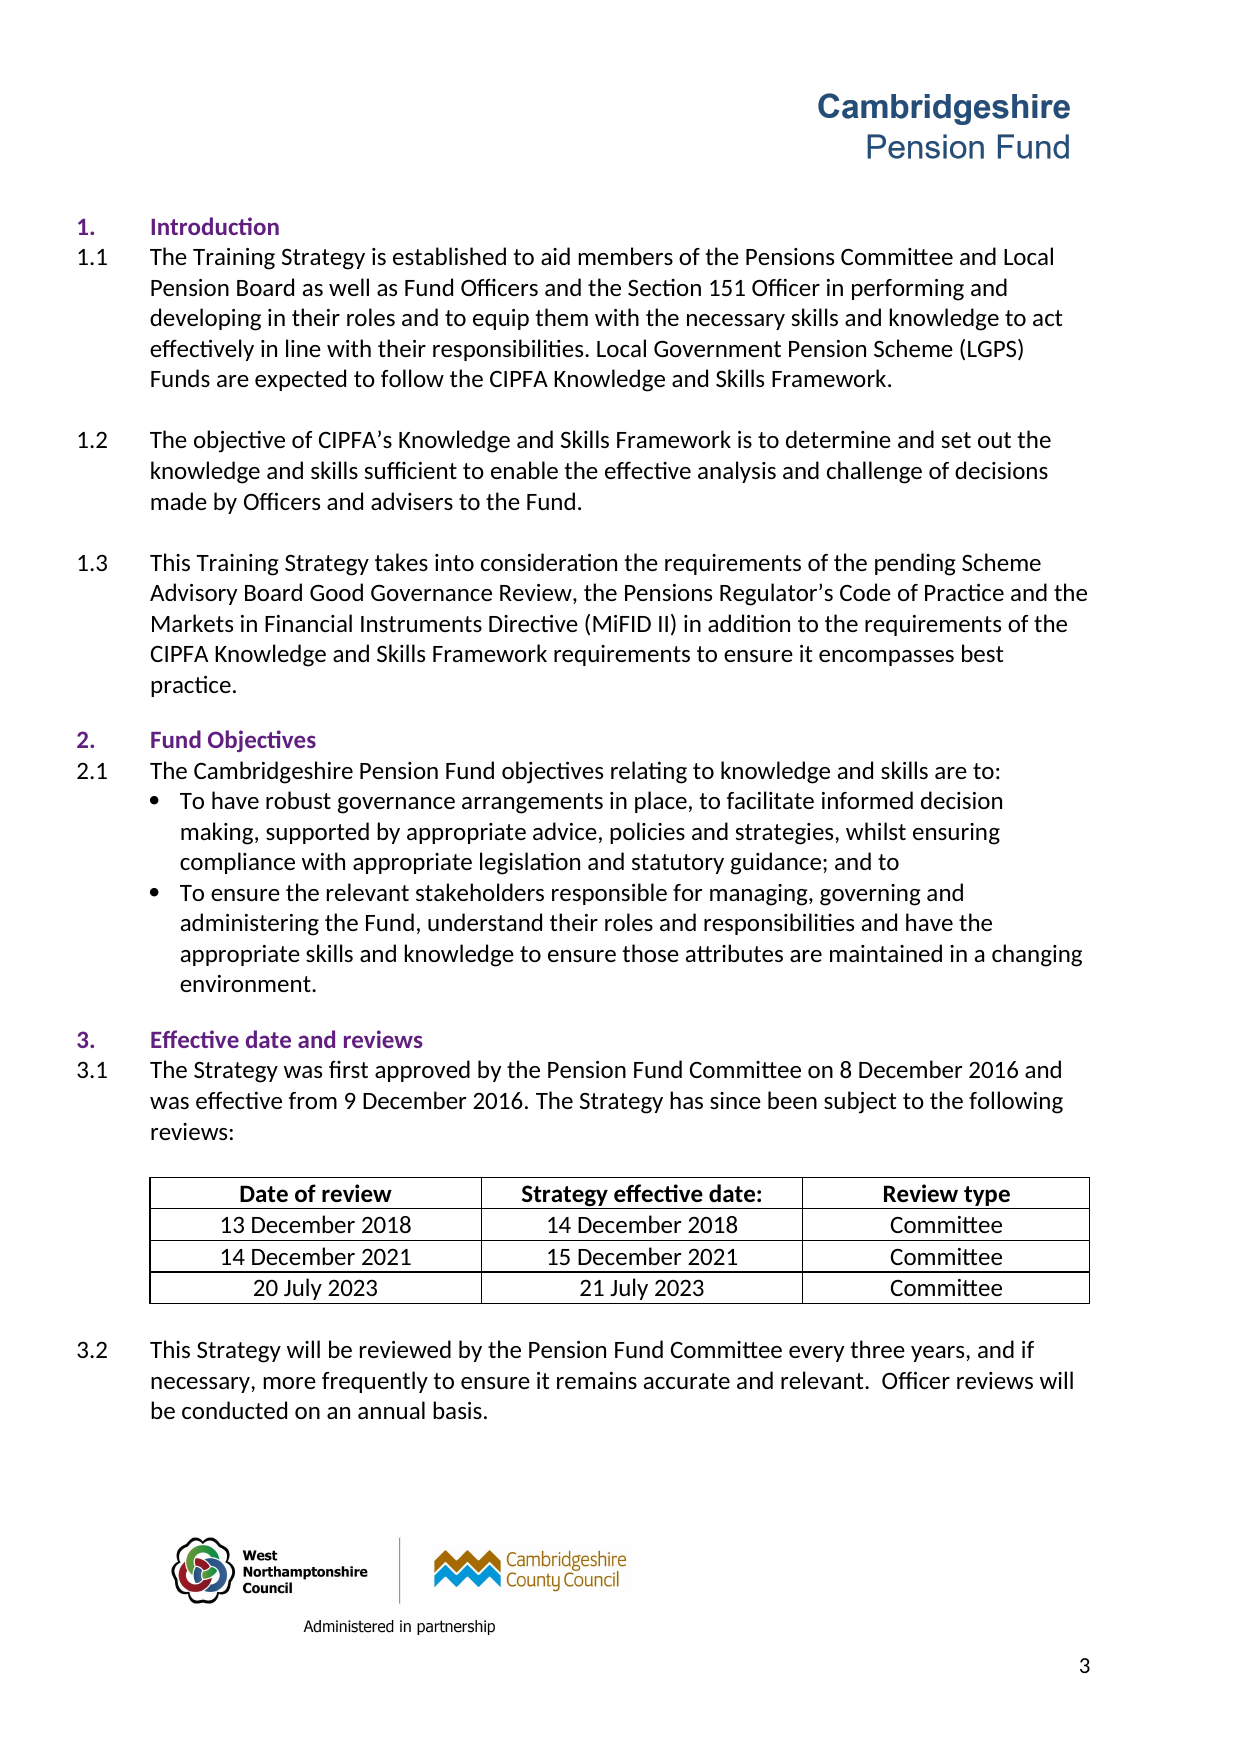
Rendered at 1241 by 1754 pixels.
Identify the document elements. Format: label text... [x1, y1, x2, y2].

list The Training Strategy is established to aid members of the Pensions Committee and Local Pension Board as well as Fund Officers and the Section 151 Officer in performing and developing in their roles and to equip them with the necessary skills and knowledge to act effectively in line with their responsibilities. Local Government Pension Scheme (LGPS) Funds are expected to follow the CIPFA Knowledge and Skills Framework. [76, 242, 1090, 394]
list Introduction [76, 211, 1090, 242]
picture [796, 75, 1091, 186]
text 1.3 This Training Strategy takes into consideration the requirements of the pending Scheme Advisory Board Good Governance Review, the Pensions Regulator’s Code of Practice and the Markets in Financial Instruments Directive (MiFID II) in addition to the requirements of the CIPFA Knowledge and Skills Framework requirements to ensure it encompasses best practice. [76, 547, 1090, 699]
list To have robust governance arrangements in place, to facilitate informed decision making, supported by appropriate advice, policies and strategies, whilst ensuring compliance with appropriate legislation and statutory guidance; and to [150, 785, 1090, 877]
table_cell 20 July 2023 [151, 1273, 481, 1303]
list The Strategy was first approved by the Pension Fund Committee on 8 December 2016 and was effective from 9 December 2016. The Strategy has since been subject to the following reviews: [76, 1054, 1090, 1146]
list Fund Objectives [76, 724, 1090, 755]
list The Cambridgeshire Pension Fund objectives relating to knowledge and skills are to: [76, 755, 1090, 785]
table_cell 13 December 2018 [151, 1209, 481, 1240]
table_header Strategy effective date: [482, 1178, 802, 1208]
table_cell 14 December 2021 [151, 1241, 481, 1271]
picture [150, 1506, 650, 1674]
list This Strategy will be reviewed by the Pension Fund Committee every three years, and if necessary, more frequently to ensure it remains accurate and relevant. Officer reviews will be conducted on an annual basis. [76, 1334, 1090, 1426]
list To ensure the relevant stakeholders responsible for managing, governing and administering the Fund, understand their roles and responsibilities and have the appropriate skills and knowledge to ensure those attributes are maintained in a changing environment. [150, 877, 1090, 999]
table_cell 15 December 2021 [482, 1241, 802, 1271]
list The objective of CIPFA’s Knowledge and Skills Framework is to determine and set out the knowledge and skills sufficient to enable the effective analysis and challenge of decisions made by Officers and advisers to the Fund. [76, 425, 1090, 516]
table_cell Committee [803, 1241, 1089, 1271]
table_cell Committee [803, 1209, 1089, 1240]
table_cell 14 December 2018 [482, 1209, 802, 1240]
table_cell Committee [803, 1273, 1089, 1303]
table_header Date of review [151, 1178, 481, 1208]
list Effective date and reviews [76, 1024, 1090, 1054]
table_cell 21 July 2023 [482, 1273, 802, 1303]
table_header Review type [803, 1178, 1089, 1208]
